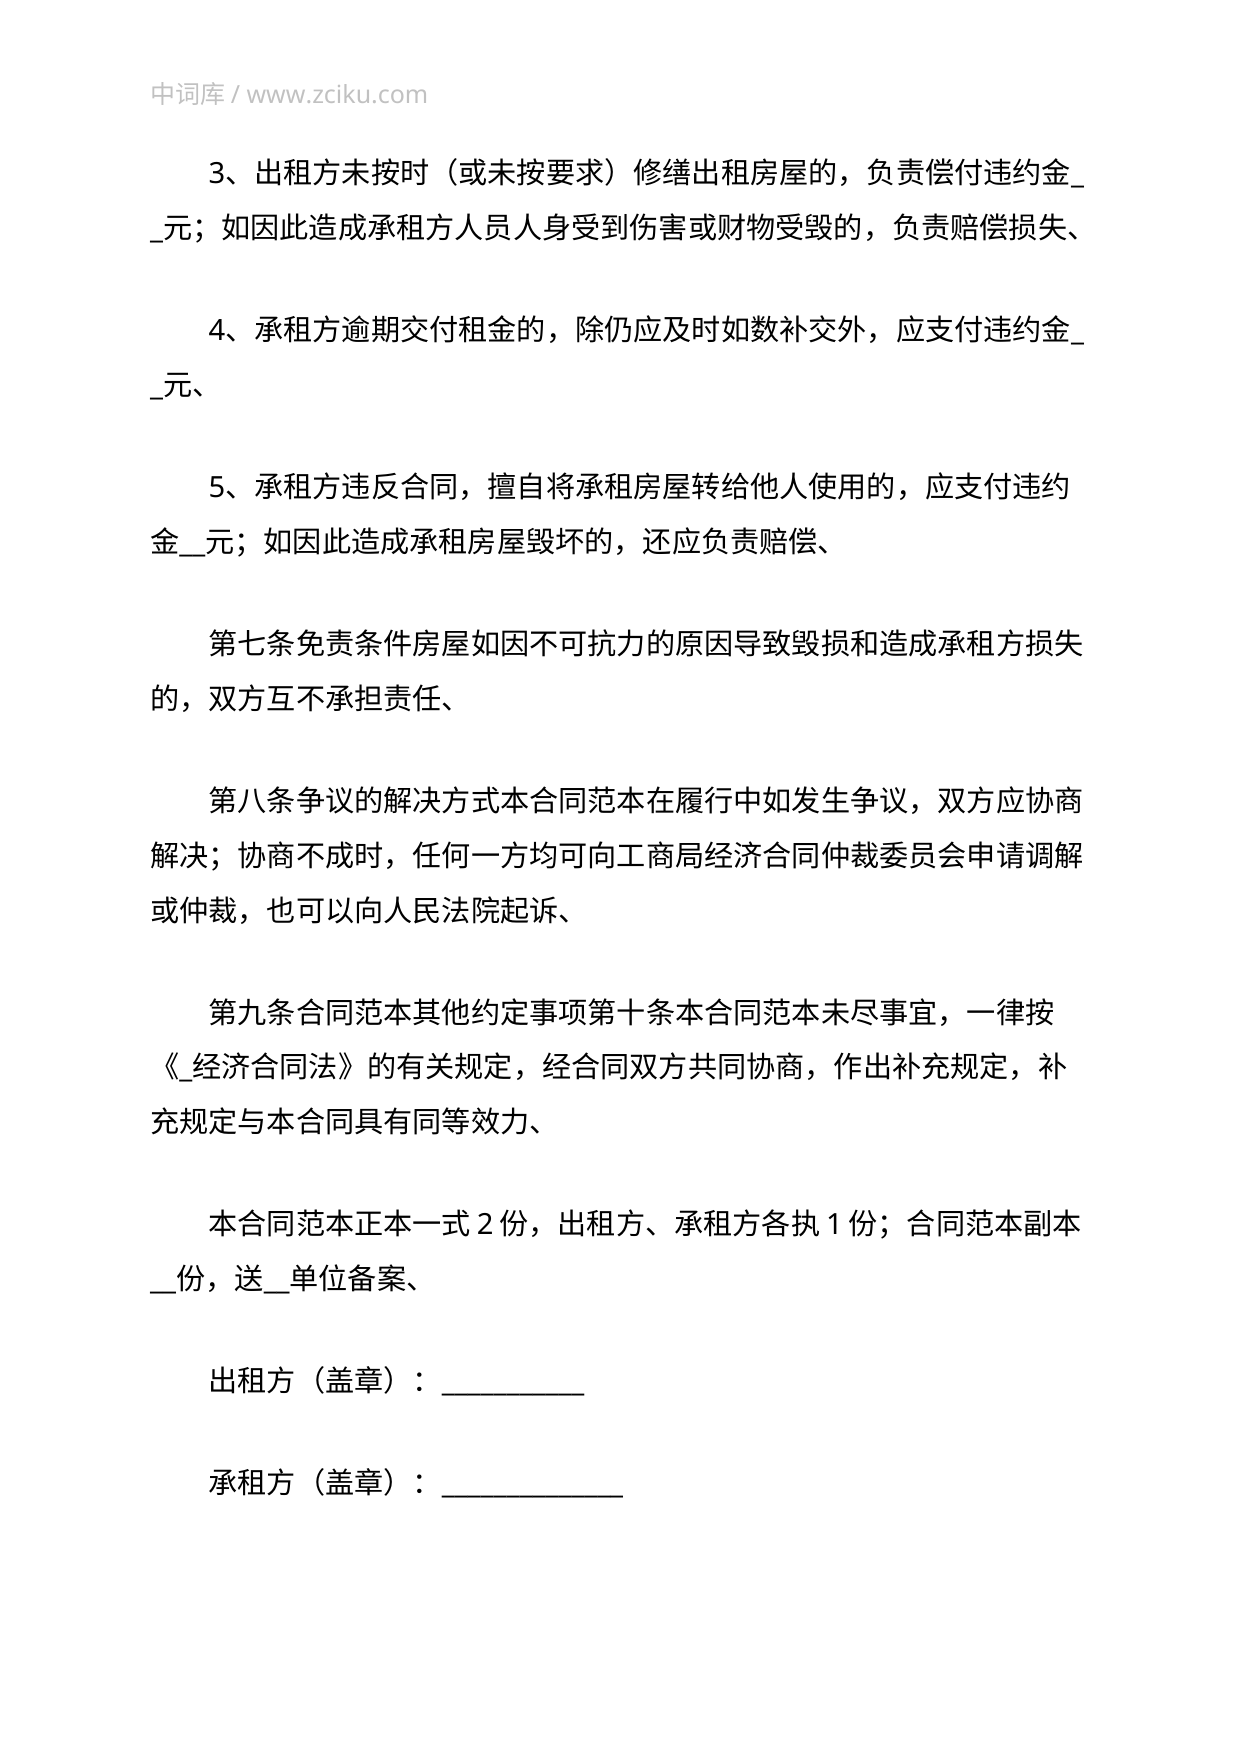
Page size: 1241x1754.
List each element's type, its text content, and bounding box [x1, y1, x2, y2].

text 第八条争议的解决方式本合同范本在履行中如发生争议，双方应协商解决；协商不成时，任何一方均可向工商局经济合同仲裁委员会申请调解或仲裁，也可以向人民法院起诉、 [150, 778, 1090, 930]
text 出租方（盖章）：___________ [150, 1358, 1090, 1400]
text 5、承租方违反合同，擅自将承租房屋转给他人使用的，应支付违约金__元；如因此造成承租房屋毁坏的，还应负责赔偿、 [150, 464, 1090, 561]
text 4、承租方逾期交付租金的，除仍应及时如数补交外，应支付违约金__元、 [150, 307, 1090, 404]
text 3、出租方未按时（或未按要求）修缮出租房屋的，负责偿付违约金__元；如因此造成承租方人员人身受到伤害或财物受毁的，负责赔偿损失、 [150, 150, 1090, 247]
text 本合同范本正本一式2份，出租方、承租方各执1份；合同范本副本__份，送__单位备案、 [150, 1201, 1090, 1298]
text 承租方（盖章）：______________ [150, 1460, 1090, 1502]
text 第七条免责条件房屋如因不可抗力的原因导致毁损和造成承租方损失的，双方互不承担责任、 [150, 621, 1090, 718]
text 第九条合同范本其他约定事项第十条本合同范本未尽事宜，一律按《_经济合同法》的有关规定，经合同双方共同协商，作出补充规定，补充规定与本合同具有同等效力、 [150, 989, 1090, 1141]
